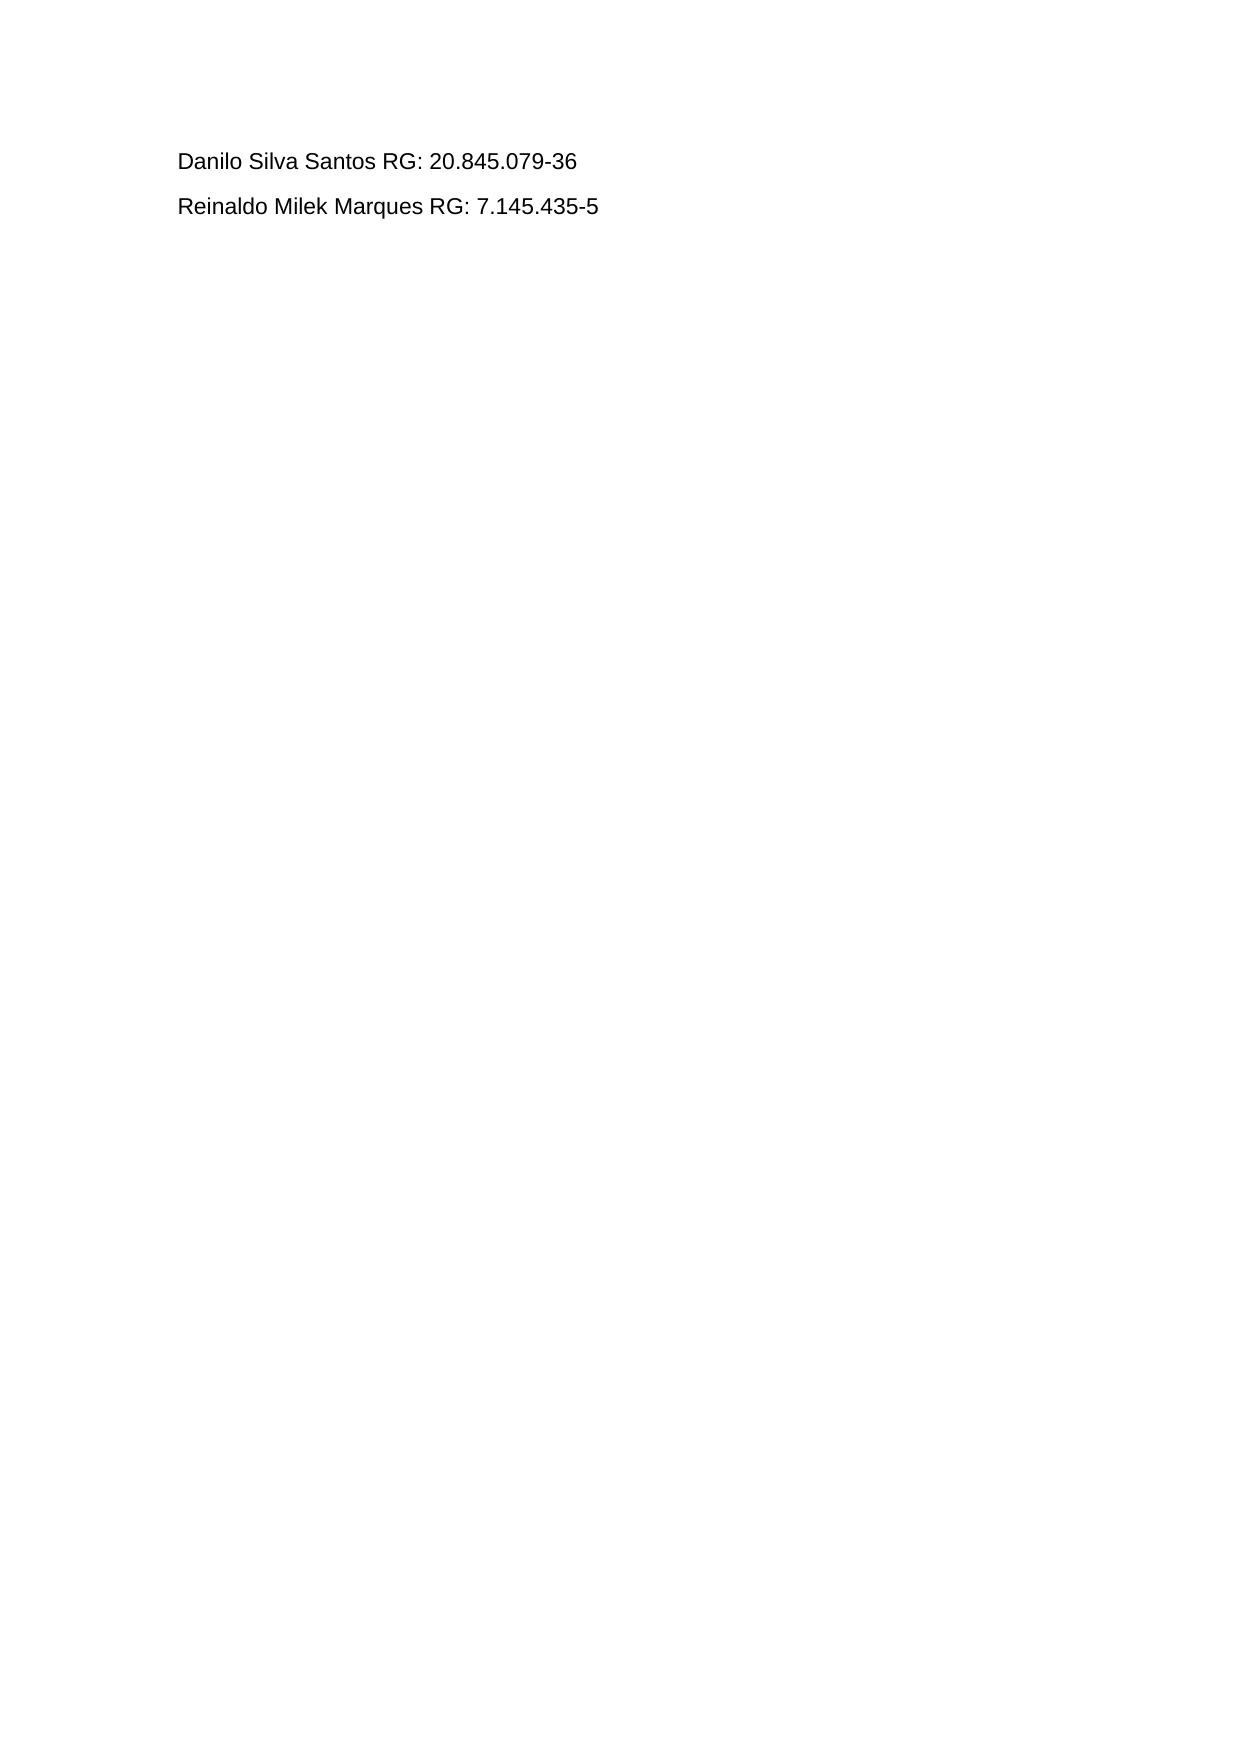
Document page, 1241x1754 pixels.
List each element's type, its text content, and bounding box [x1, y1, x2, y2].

text Reinaldo Milek Marques RG: 7.145.435-5 [177, 193, 1063, 219]
text Danilo Silva Santos RG: 20.845.079-36 [177, 148, 1063, 174]
